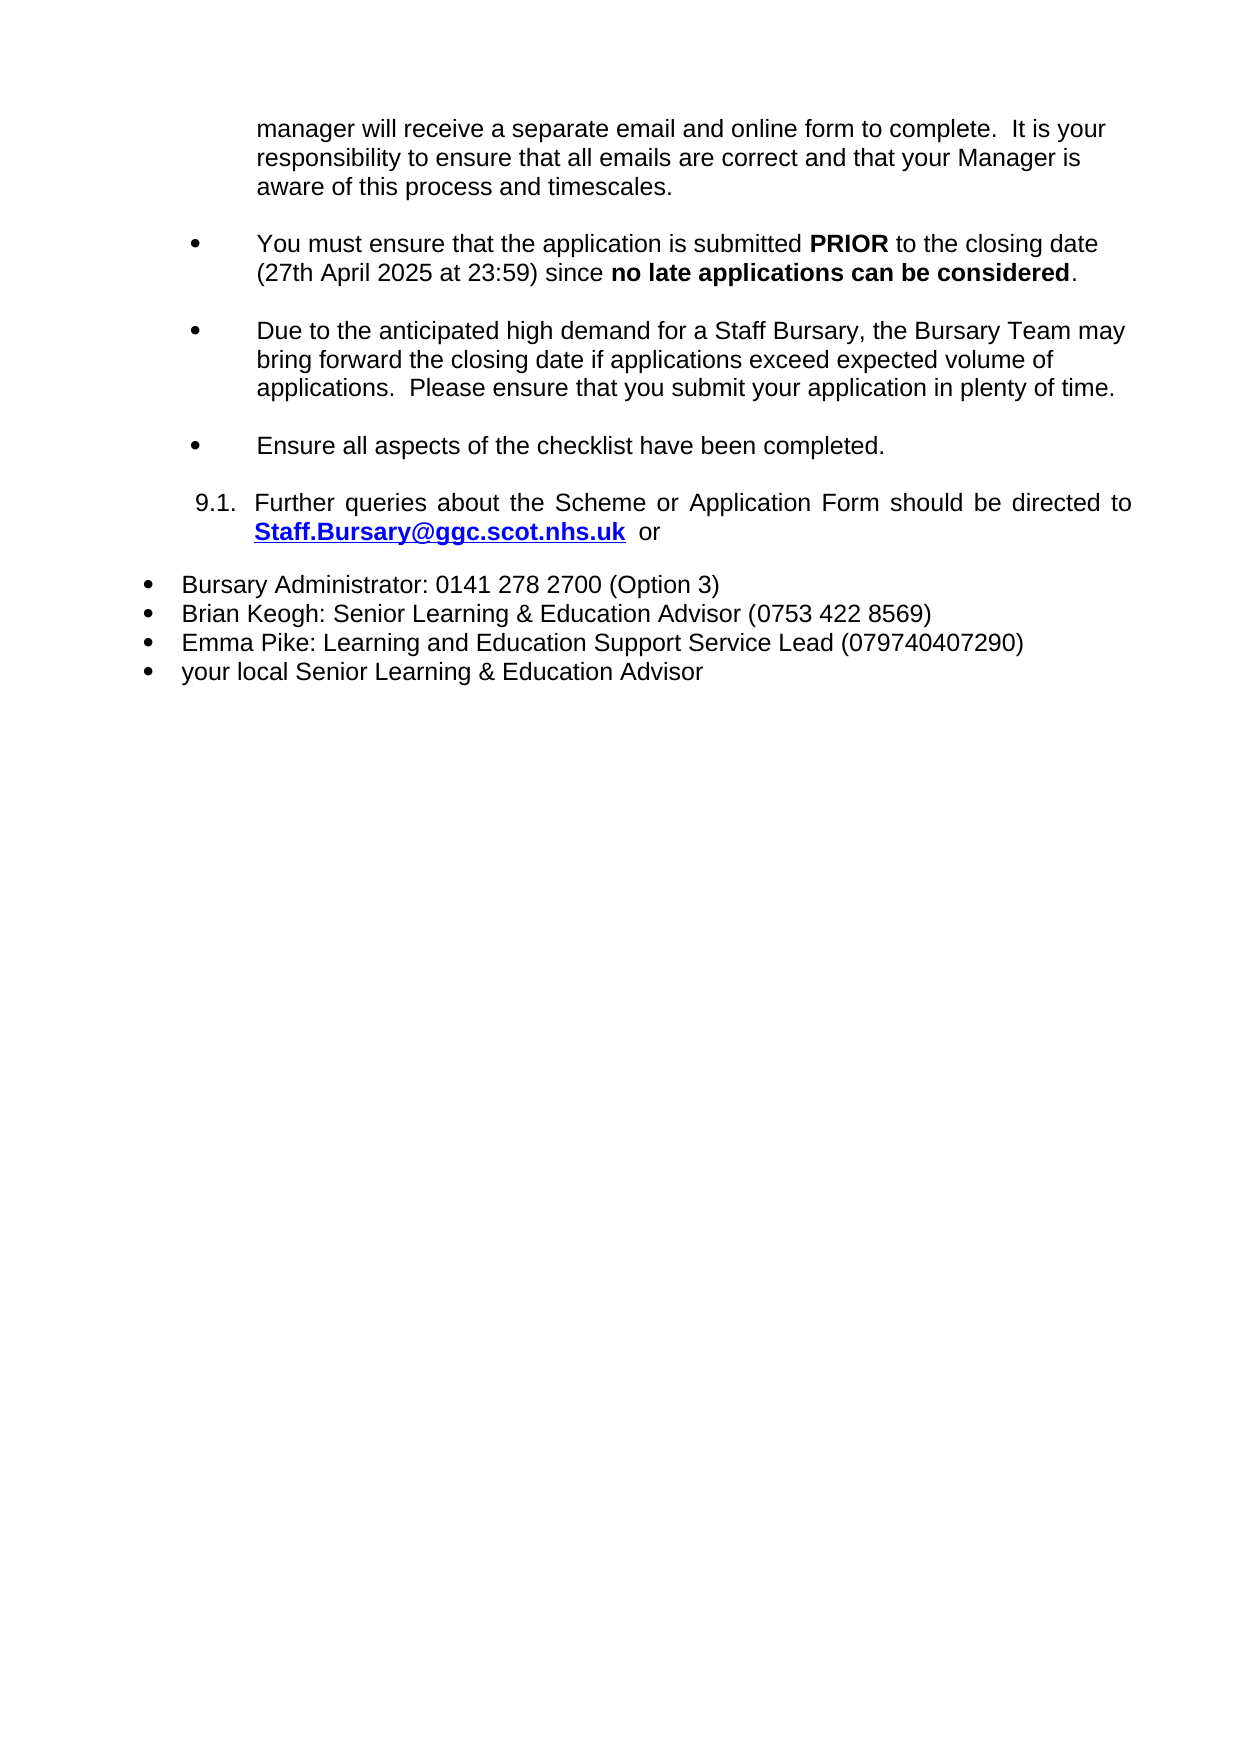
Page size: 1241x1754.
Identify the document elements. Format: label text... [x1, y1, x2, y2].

subtitle Bursary Administrator: 0141 278 2700 (Option 3) [144, 570, 1134, 599]
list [191, 114, 1134, 201]
list Due to the anticipated high demand for a Staff Bursary, the Bursary Team may bring forward the closing date if applications exceed expected volume of applications. Please ensure that you submit your application in plenty of time. [191, 316, 1134, 402]
subtitle Brian Keogh: Senior Learning & Education Advisor (0753 422 8569) [144, 599, 1134, 628]
subtitle Further queries about the Scheme or Application Form should be directed to Staff.Bursary@ggc.scot.nhs.uk or [195, 488, 1134, 546]
subtitle Emma Pike: Learning and Education Support Service Lead (079740407290) [144, 628, 1134, 657]
list You must ensure that the application is submitted PRIOR to the closing date (27th April 2025 at 23:59) since no late applications can be considered. [191, 229, 1134, 287]
list your local Senior Learning & Education Advisor [144, 657, 1134, 686]
list Ensure all aspects of the checklist have been completed. [191, 431, 1134, 460]
